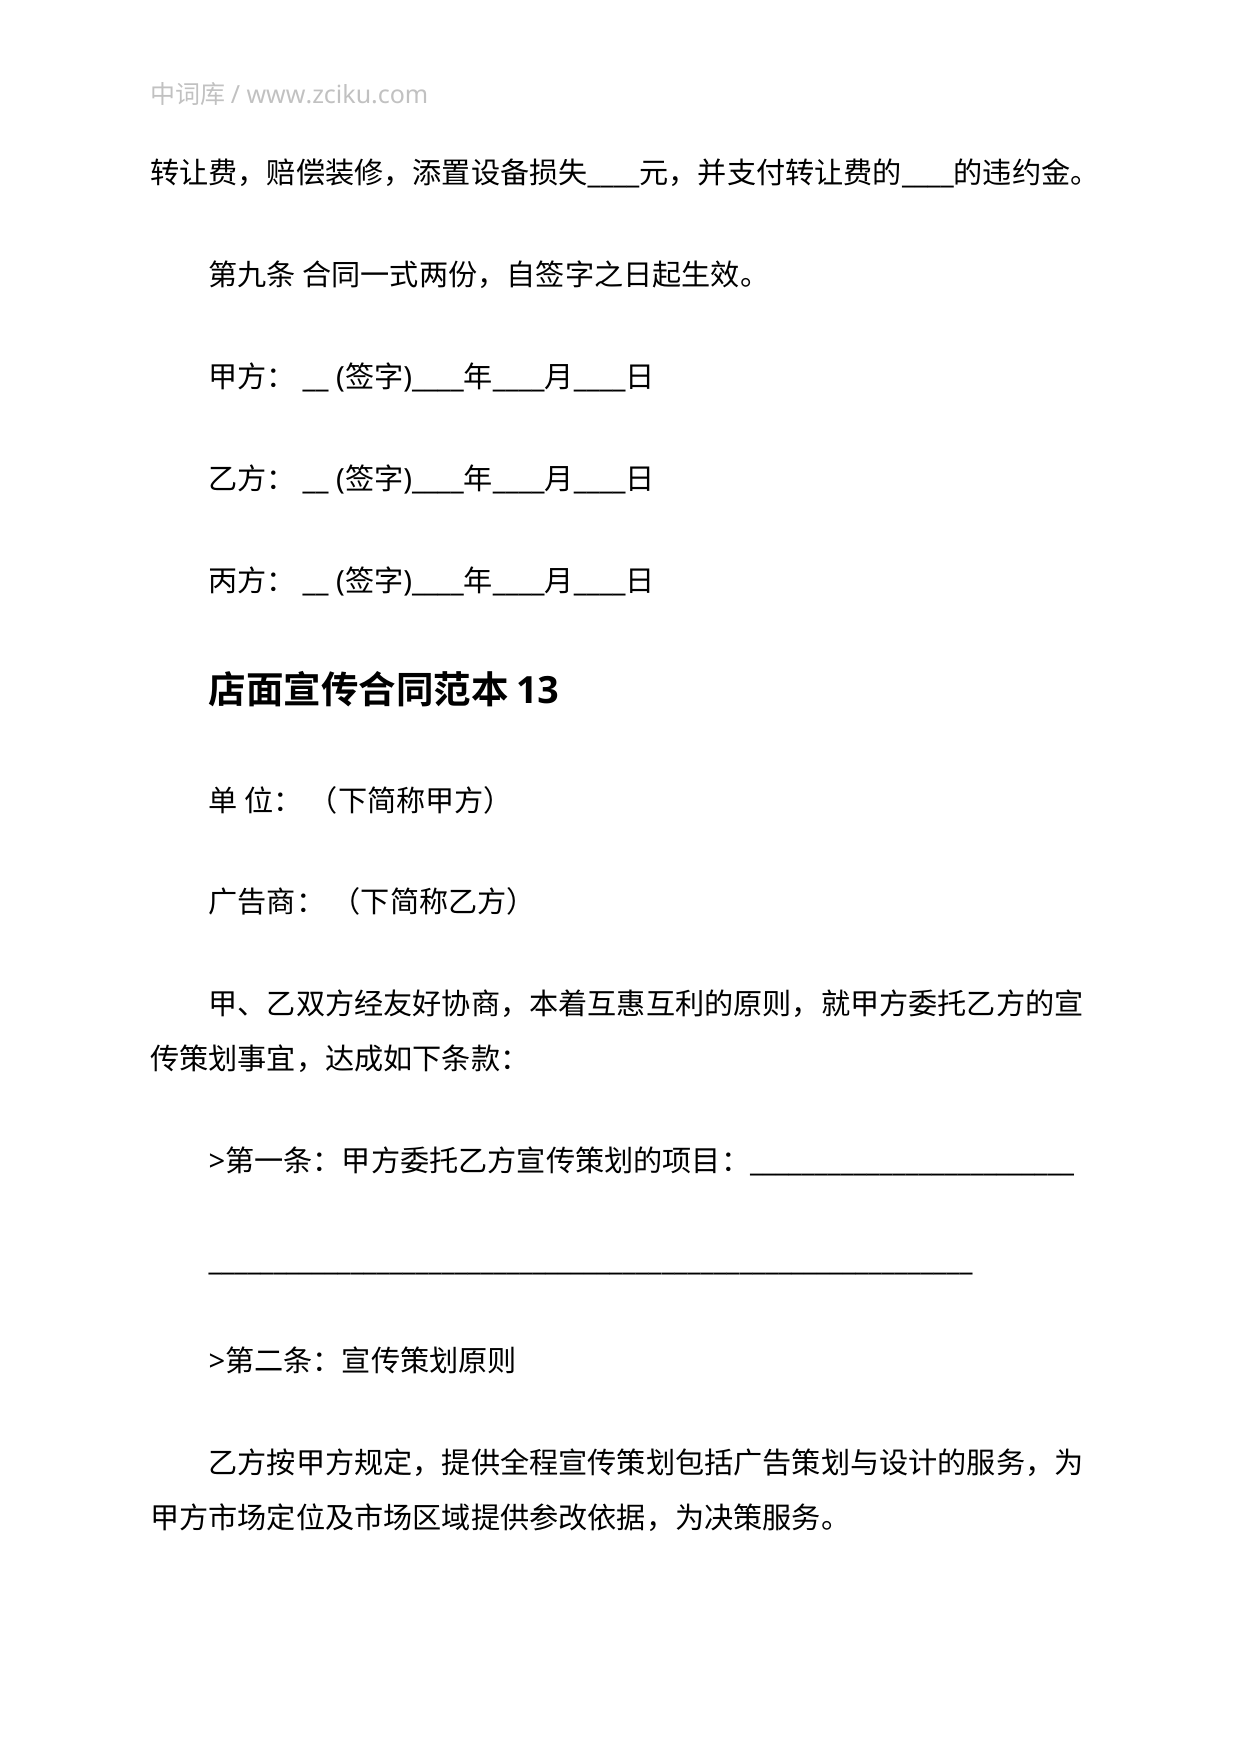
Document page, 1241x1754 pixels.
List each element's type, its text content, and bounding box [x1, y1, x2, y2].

text 店面宣传合同范本13 [150, 660, 1090, 714]
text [150, 150, 1090, 192]
text ___________________________________________________________ [150, 1239, 1090, 1279]
text >第一条：甲方委托乙方宣传策划的项目：_________________________ [150, 1137, 1090, 1180]
text 乙方按甲方规定，提供全程宣传策划包括广告策划与设计的服务，为甲方市场定位及市场区域提供参改依据，为决策服务。 [150, 1440, 1090, 1537]
text 丙方： __ (签字)____年____月____日 [150, 558, 1090, 600]
text 第九条 合同一式两份，自签字之日起生效。 [150, 252, 1090, 294]
text 甲、乙双方经友好协商，本着互惠互利的原则，就甲方委托乙方的宣传策划事宜，达成如下条款： [150, 981, 1090, 1078]
text 单 位： （下简称甲方） [150, 777, 1090, 819]
text 乙方： __ (签字)____年____月____日 [150, 456, 1090, 498]
text 广告商： （下简称乙方） [150, 879, 1090, 921]
text >第二条：宣传策划原则 [150, 1338, 1090, 1380]
text 甲方： __ (签字)____年____月____日 [150, 354, 1090, 396]
